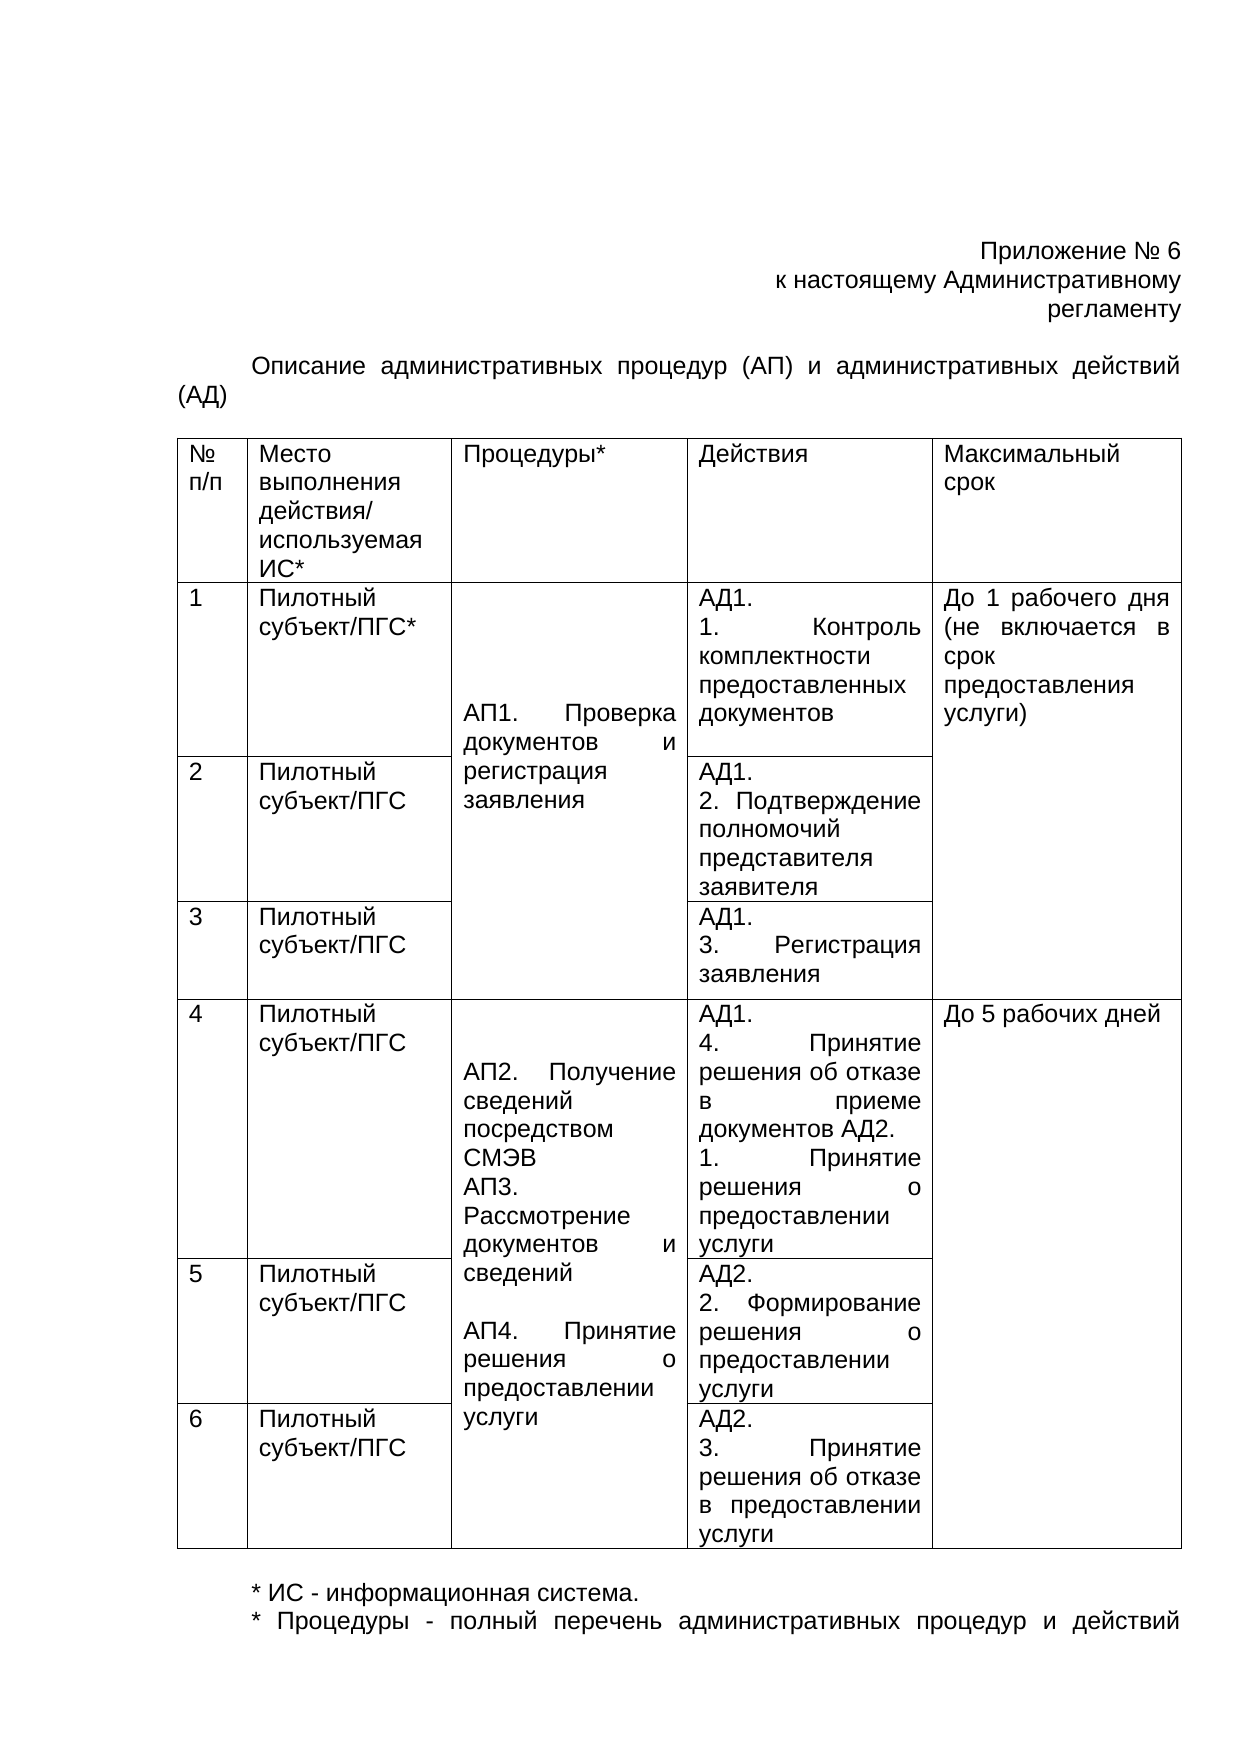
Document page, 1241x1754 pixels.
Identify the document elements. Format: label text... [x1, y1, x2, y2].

table_header Процедуры* [452, 439, 687, 582]
text Описание административных процедур (АП) и административных действий (АД) [177, 351, 1181, 409]
table_cell АД1. 3. Регистрация заявления [688, 902, 932, 998]
text * ИС - информационная система. [177, 1578, 1181, 1606]
table_cell 2 [178, 757, 247, 901]
table_cell АД2. 2. Формирование решения о предоставлении услуги [688, 1259, 932, 1403]
table_cell АД2. 3. Принятие решения об отказе в предоставлении услуги [688, 1404, 932, 1548]
table_cell 3 [178, 902, 247, 998]
table_cell 6 [178, 1404, 247, 1548]
table_cell До 5 рабочих дней [933, 1000, 1181, 1548]
table_cell 1 [178, 583, 247, 756]
table_cell 5 [178, 1259, 247, 1403]
table_header Максимальный срок [933, 439, 1181, 582]
table_cell АД1. 1. Контроль комплектности предоставленных документов [688, 583, 932, 756]
table_cell Пилотный субъект/ПГС [248, 1000, 451, 1258]
table_cell АП1. Проверка документов и регистрация заявления [452, 583, 687, 998]
table_cell АД1. 2. Подтверждение полномочий представителя заявителя [688, 757, 932, 901]
table_cell Пилотный субъект/ПГС [248, 757, 451, 901]
table_cell До 1 рабочего дня (не включается в срок предоставления услуги) [933, 583, 1181, 998]
table_cell 4 [178, 1000, 247, 1258]
table_cell Пилотный субъект/ПГС [248, 1259, 451, 1403]
text к настоящему Административному [177, 265, 1181, 294]
table_cell АД1. 4. Принятие решения об отказе в приеме документов АД2. 1. Принятие решения о предоставлении услуги [688, 1000, 932, 1258]
table_header Действия [688, 439, 932, 582]
table_cell Пилотный субъект/ПГС* [248, 583, 451, 756]
table_header Место выполнения действия/ используемая ИС* [248, 439, 451, 582]
text регламенту [177, 294, 1181, 322]
table_cell Пилотный субъект/ПГС [248, 902, 451, 998]
table_cell Пилотный субъект/ПГС [248, 1404, 451, 1548]
table_header № п/п [178, 439, 247, 582]
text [177, 1606, 1181, 1635]
table_cell АП2. Получение сведений посредством СМЭВ АП3. Рассмотрение документов и сведений АП4. Принятие решения о предоставлении услуги [452, 1000, 687, 1548]
text Приложение № 6 [177, 236, 1181, 265]
